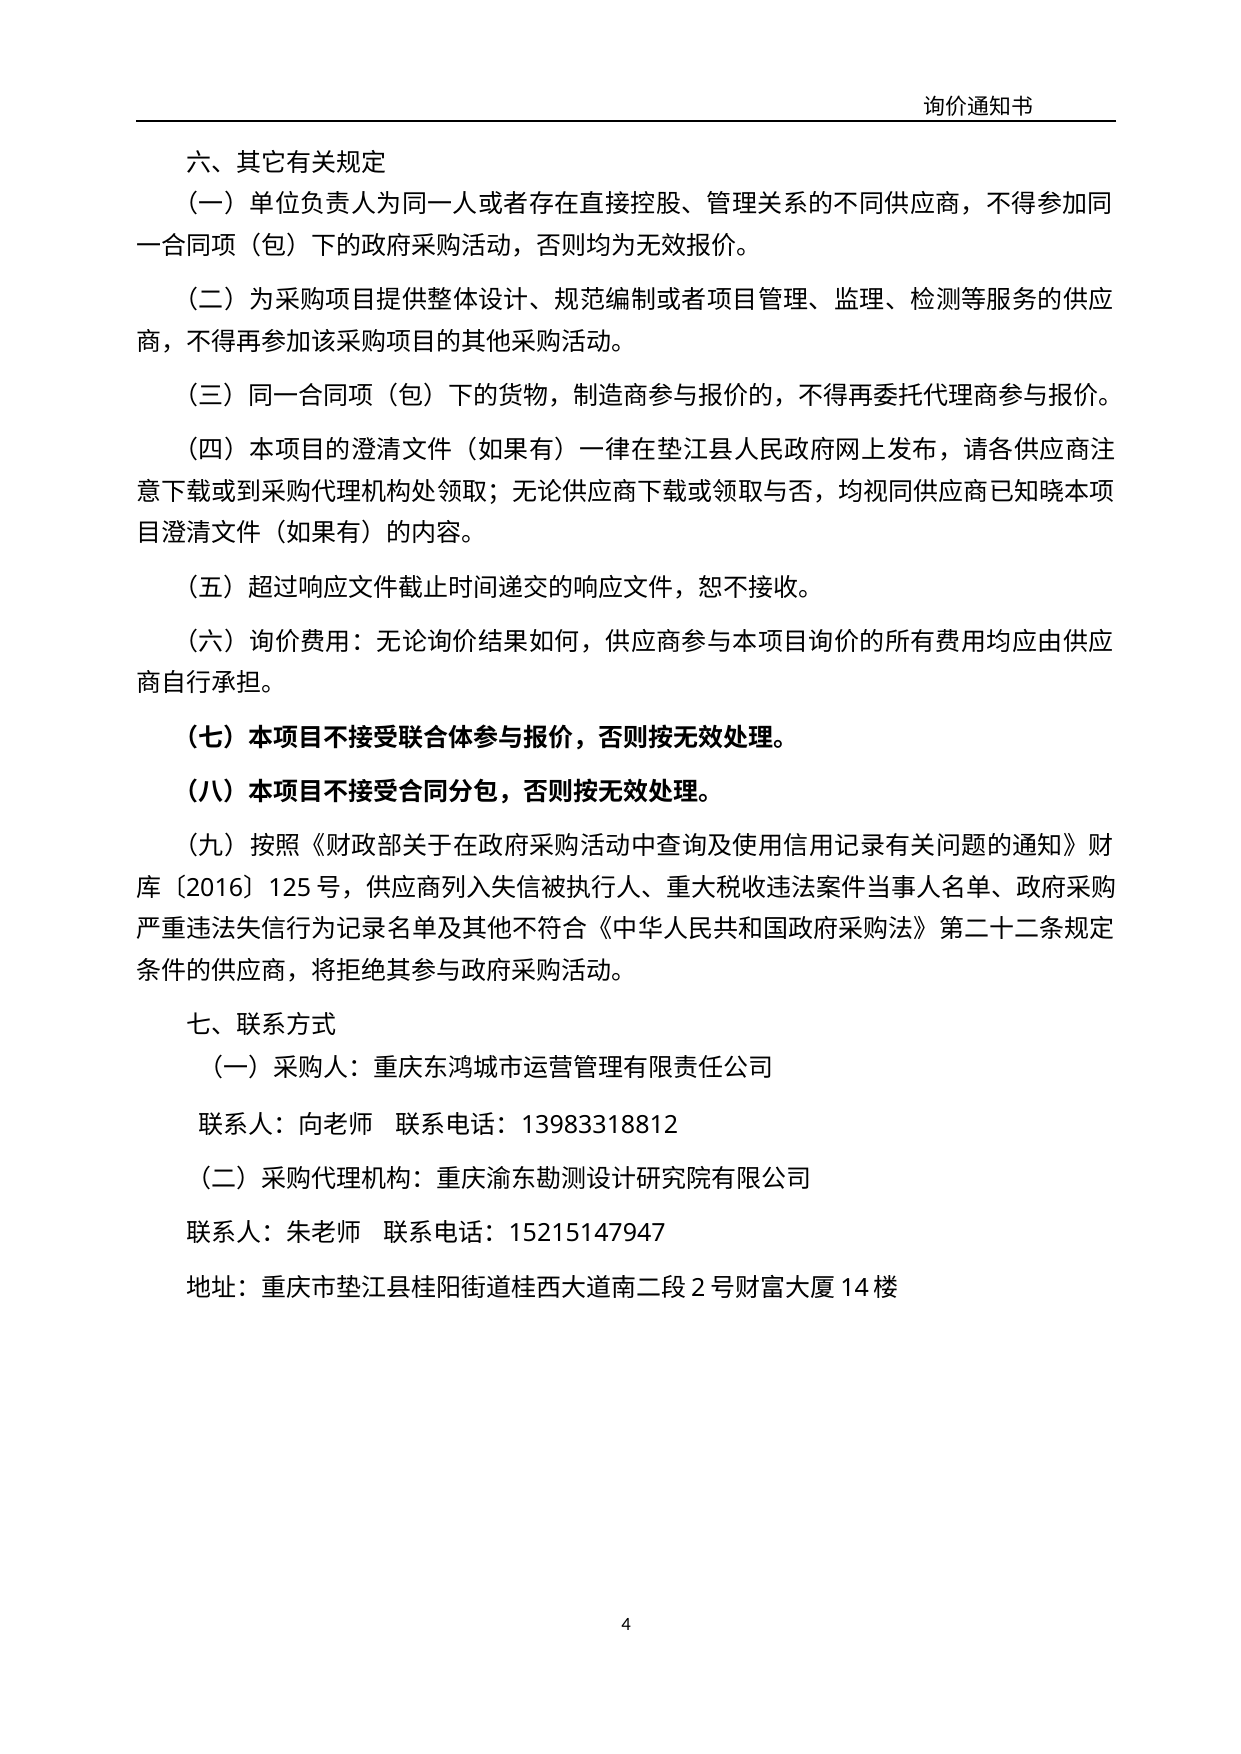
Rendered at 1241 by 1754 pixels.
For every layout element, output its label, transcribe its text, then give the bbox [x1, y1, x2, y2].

text （九）按照《财政部关于在政府采购活动中查询及使用信用记录有关问题的通知》财库〔2016〕125号，供应商列入失信被执行人、重大税收违法案件当事人名单、政府采购严重违法失信行为记录名单及其他不符合《中华人民共和国政府采购法》第二十二条规定条件的供应商，将拒绝其参与政府采购活动。 [136, 821, 1116, 988]
text （八）本项目不接受合同分包，否则按无效处理。 [136, 767, 1116, 808]
text （五）超过响应文件截止时间递交的响应文件，恕不接收。 [136, 563, 1116, 604]
text （二）为采购项目提供整体设计、规范编制或者项目管理、监理、检测等服务的供应商，不得再参加该采购项目的其他采购活动。 [136, 275, 1116, 358]
text （六）询价费用：无论询价结果如何，供应商参与本项目询价的所有费用均应由供应商自行承担。 [136, 617, 1116, 700]
text （七）本项目不接受联合体参与报价，否则按无效处理。 [136, 713, 1116, 754]
subtitle 七、联系方式 [136, 1000, 1116, 1042]
text （一）采购人：重庆东鸿城市运营管理有限责任公司 [136, 1042, 1116, 1086]
text （三）同一合同项（包）下的货物，制造商参与报价的，不得再委托代理商参与报价。 [136, 371, 1116, 413]
text （四）本项目的澄清文件（如果有）一律在垫江县人民政府网上发布，请各供应商注意下载或到采购代理机构处领取；无论供应商下载或领取与否，均视同供应商已知晓本项目澄清文件（如果有）的内容。 [136, 425, 1116, 550]
text 地址：重庆市垫江县桂阳街道桂西大道南二段2号财富大厦14楼 [136, 1263, 1116, 1304]
text 联系人：朱老师 联系电话：15215147947 [136, 1208, 1116, 1250]
subtitle 六、其它有关规定 [136, 138, 1116, 179]
text （一）单位负责人为同一人或者存在直接控股、管理关系的不同供应商，不得参加同一合同项（包）下的政府采购活动，否则均为无效报价。 [136, 179, 1116, 263]
text （二）采购代理机构：重庆渝东勘测设计研究院有限公司 [136, 1154, 1116, 1196]
text 联系人：向老师 联系电话：13983318812 [136, 1098, 1116, 1142]
